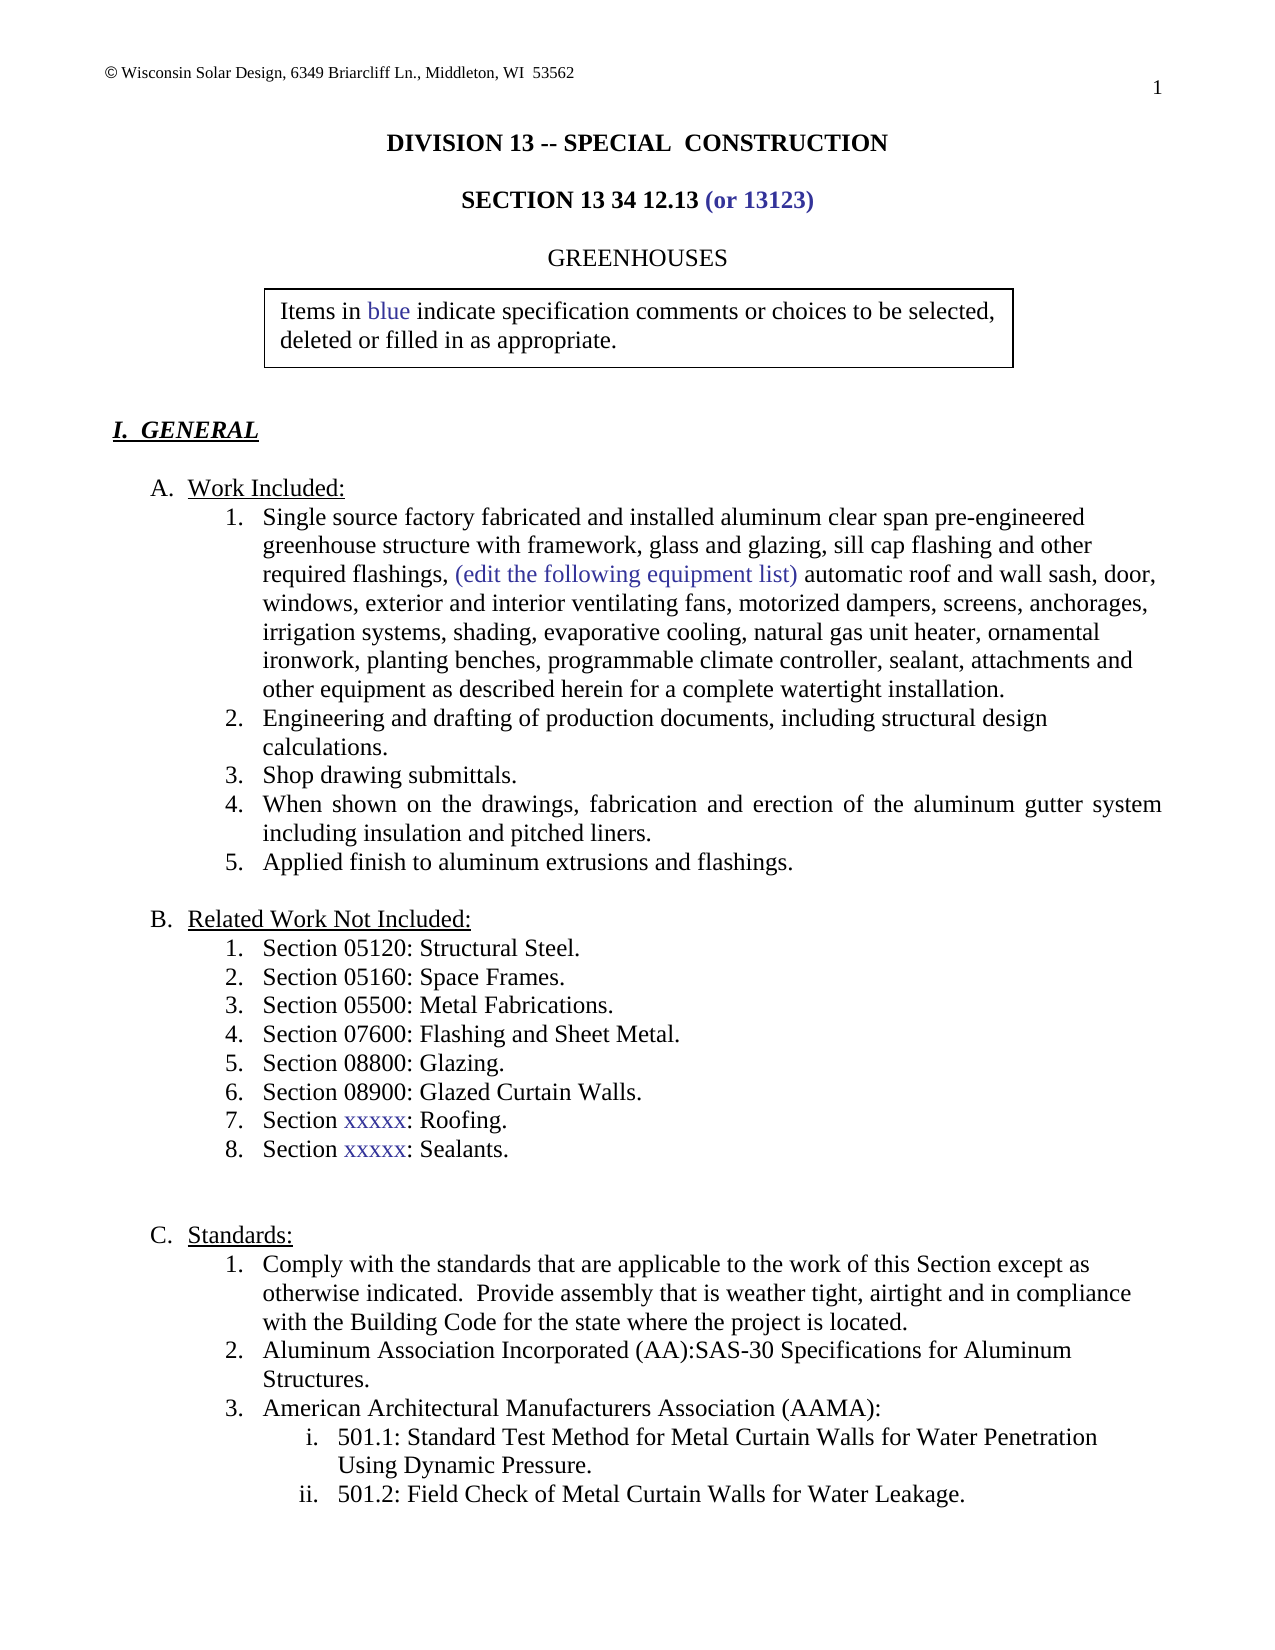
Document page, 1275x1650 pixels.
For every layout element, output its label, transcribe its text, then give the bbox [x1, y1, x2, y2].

list Standards: [150, 1220, 1162, 1249]
title DIVISION 13 -- SPECIAL CONSTRUCTION [112, 128, 1162, 157]
list Section 07600: Flashing and Sheet Metal. [225, 1019, 1162, 1048]
list American Architectural Manufacturers Association (AAMA): [225, 1393, 1162, 1422]
list Shop drawing submittals. [225, 760, 1162, 789]
list 501.1: Standard Test Method for Metal Curtain Walls for Water Penetration Using Dynamic Pressure. [319, 1422, 1162, 1479]
text I. GENERAL [112, 415, 1162, 444]
list 501.2: Field Check of Metal Curtain Walls for Water Leakage. [319, 1479, 1162, 1508]
list Section 08800: Glazing. [225, 1048, 1162, 1077]
list Single source factory fabricated and installed aluminum clear span pre-engineered greenhouse structure with framework, glass and glazing, sill cap flashing and other required flashings, (edit the following equipment list) automatic roof and wall sash, door, windows, exterior and interior ventilating fans, motorized dampers, screens, anchorages, irrigation systems, shading, evaporative cooling, natural gas unit heater, ornamental ironwork, planting benches, programmable climate controller, sealant, attachments and other equipment as described herein for a complete watertight installation. [225, 502, 1162, 703]
list Work Included: [150, 473, 1162, 502]
list Applied finish to aluminum extrusions and flashings. [225, 847, 1162, 875]
list When shown on the drawings, fabrication and erection of the aluminum gutter system including insulation and pitched liners. [225, 789, 1162, 847]
list Section 05120: Structural Steel. [225, 933, 1162, 962]
list Comply with the standards that are applicable to the work of this Section except as otherwise indicated. Provide assembly that is weather tight, airtight and in compliance with the Building Code for the state where the project is located. [225, 1249, 1162, 1335]
list Section 08900: Glazed Curtain Walls. [225, 1077, 1162, 1105]
list Section 05500: Metal Fabrications. [225, 990, 1162, 1019]
list Aluminum Association Incorporated (AA):SAS-30 Specifications for Aluminum Structures. [225, 1335, 1162, 1393]
text SECTION 13 34 12.13 (or 13123) [112, 185, 1162, 214]
list Section xxxxx: Sealants. [225, 1134, 1162, 1163]
list Related Work Not Included: [150, 904, 1162, 933]
text GREENHOUSES [112, 243, 1162, 272]
list Section xxxxx: Roofing. [225, 1105, 1162, 1134]
list Engineering and drafting of production documents, including structural design calculations. [225, 703, 1162, 760]
list Section 05160: Space Frames. [225, 962, 1162, 990]
